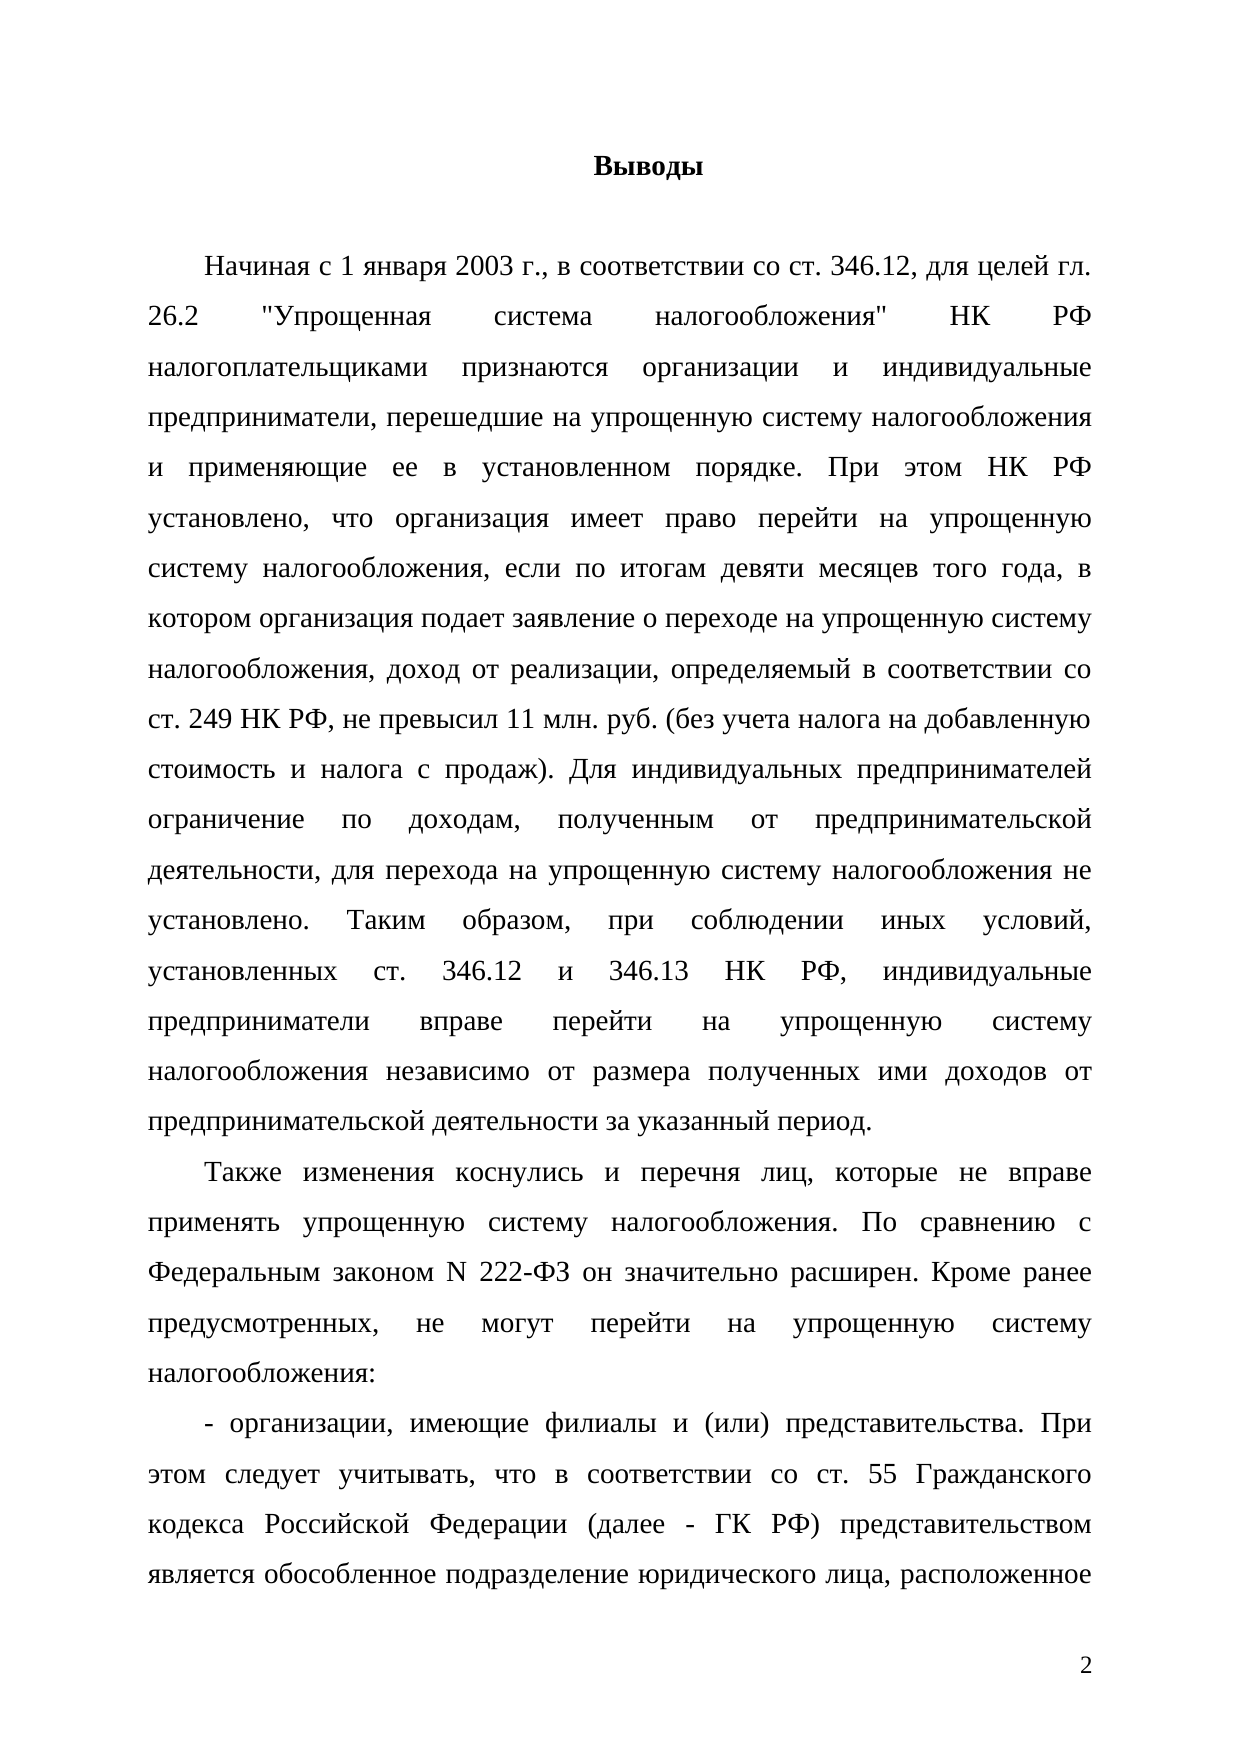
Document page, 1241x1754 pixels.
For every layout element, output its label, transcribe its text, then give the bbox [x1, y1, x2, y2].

text Выводы [148, 148, 1093, 181]
text Также изменения коснулись и перечня лиц, которые не вправе применять упрощенную систему налогообложения. По сравнению с Федеральным законом N 222-ФЗ он значительно расширен. Кроме ранее предусмотренных, не могут перейти на упрощенную систему налогообложения: [148, 1154, 1093, 1389]
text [148, 1405, 1093, 1590]
text Начиная с 1 января 2003 г., в соответствии со ст. 346.12, для целей гл. 26.2 "Упрощенная система налогообложения" НК РФ налогоплательщиками признаются организации и индивидуальные предприниматели, перешедшие на упрощенную систему налогообложения и применяющие ее в установленном порядке. При этом НК РФ установлено, что организация имеет право перейти на упрощенную систему налогообложения, если по итогам девяти месяцев того года, в котором организация подает заявление о переходе на упрощенную систему налогообложения, доход от реализации, определяемый в соответствии со ст. 249 НК РФ, не превысил 11 млн. руб. (без учета налога на добавленную стоимость и налога с продаж). Для индивидуальных предпринимателей ограничение по доходам, полученным от предпринимательской деятельности, для перехода на упрощенную систему налогообложения не установлено. Таким образом, при соблюдении иных условий, установленных ст. 346.12 и 346.13 НК РФ, индивидуальные предприниматели вправе перейти на упрощенную систему налогообложения независимо от размера полученных ими доходов от предпринимательской деятельности за указанный период. [148, 248, 1093, 1137]
